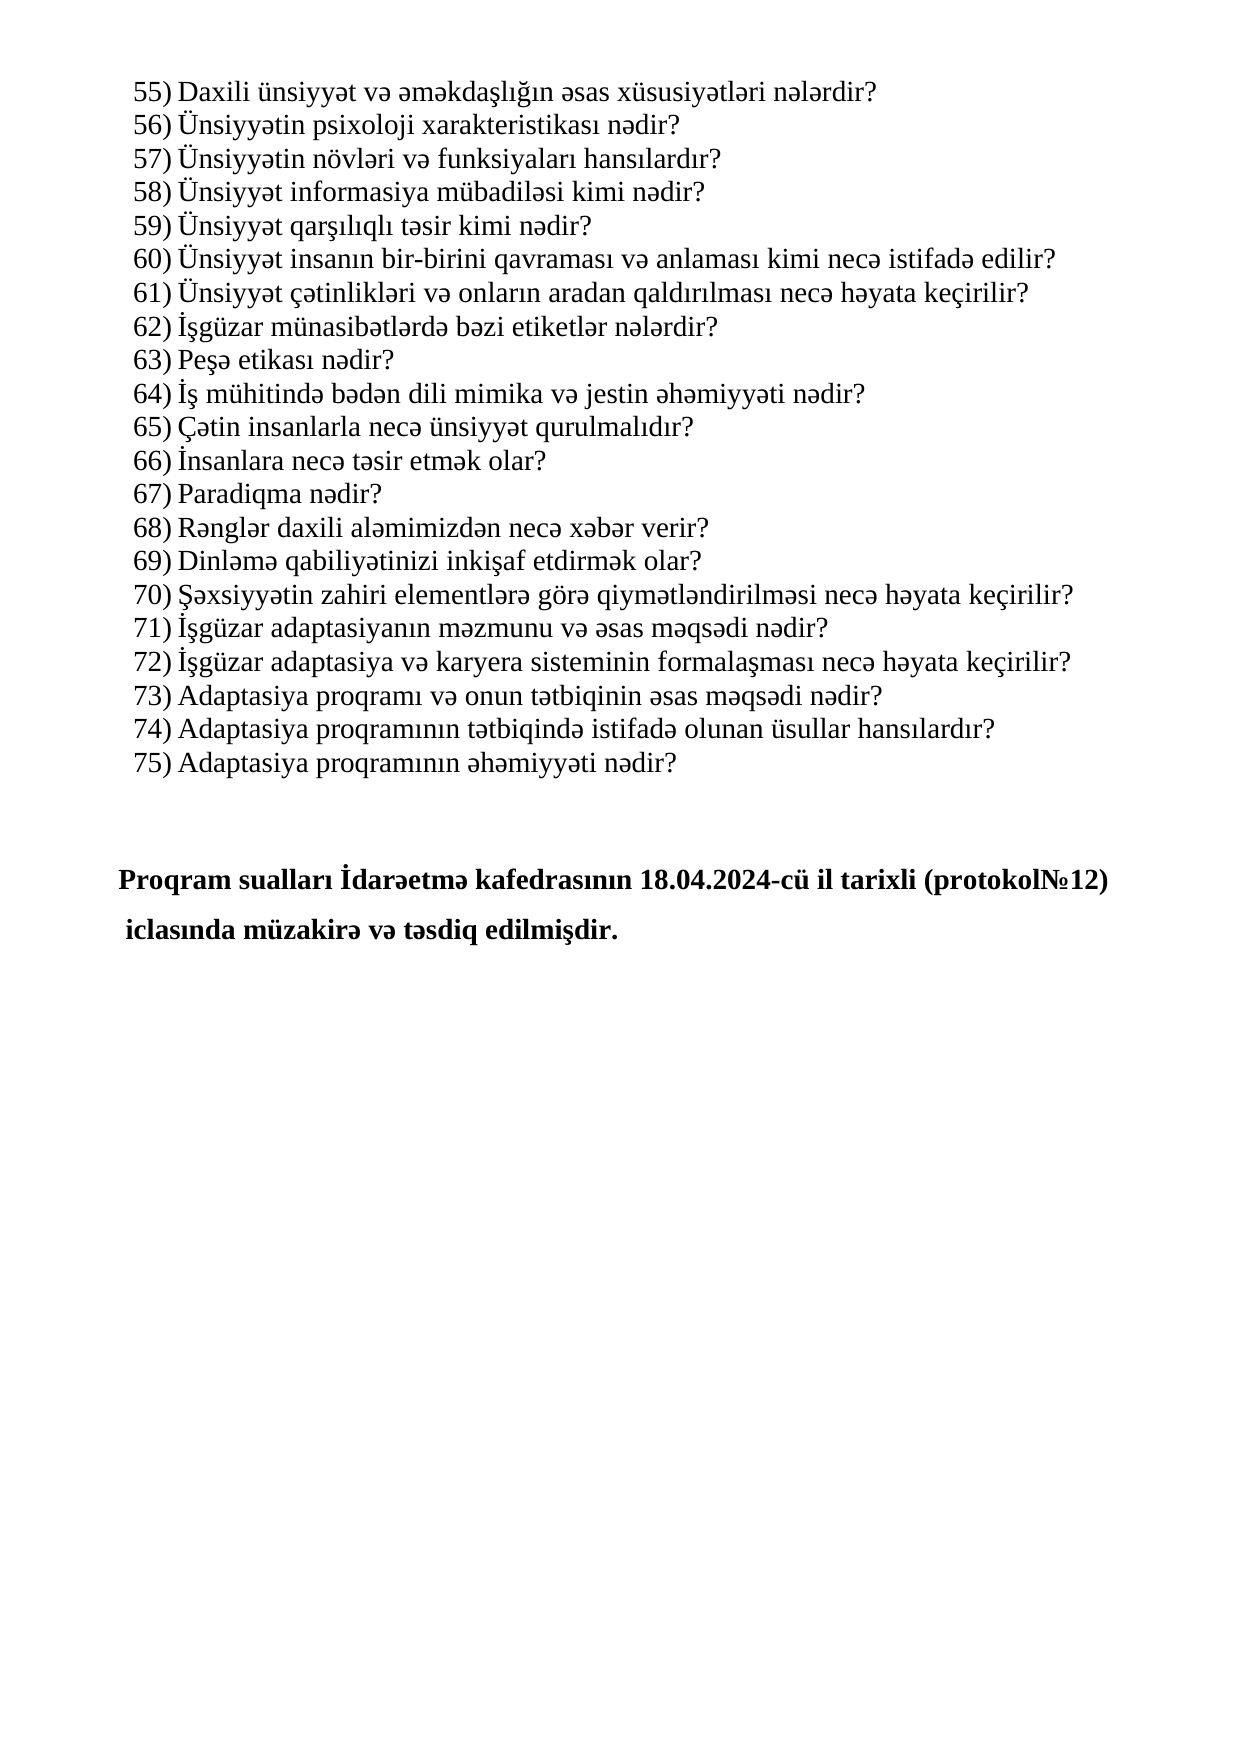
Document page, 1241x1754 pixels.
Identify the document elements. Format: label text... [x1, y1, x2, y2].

list Adaptasiya proqramı və onun tətbiqinin əsas məqsədi nədir? [133, 678, 1152, 711]
list Paradiqma nədir? [133, 476, 1152, 510]
list Şəxsiyyətin zahiri elementlərə görə qiymətləndirilməsi necə həyata keçirilir? [133, 577, 1152, 611]
list Peşə etikası nədir? [133, 342, 1152, 376]
list Ünsiyyətin növləri və funksiyaları hansılardır? [133, 141, 1152, 174]
list Ünsiyyət insanın bir-birini qavraması və anlaması kimi necə istifadə edilir? [133, 242, 1152, 275]
list İşgüzar adaptasiyanın məzmunu və əsas məqsədi nədir? [133, 611, 1152, 644]
list İnsanlara necə təsir etmək olar? [133, 443, 1152, 476]
list Daxili ünsiyyət və əməkdaşlığın əsas xüsusiyətləri nələrdir? [133, 74, 1152, 107]
text Proqram sualları İdarəetmə kafedrasının 18.04.2024-cü il tarixli (protokol№12) [118, 862, 1240, 896]
list Ünsiyyət informasiya mübadiləsi kimi nədir? [133, 174, 1152, 208]
list Dinləmə qabiliyətinizi inkişaf etdirmək olar? [133, 543, 1152, 577]
list Ünsiyyətin psixoloji xarakteristikası nədir? [133, 107, 1152, 141]
list Adaptasiya proqramının əhəmiyyəti nədir? [133, 745, 1152, 778]
list İşgüzar münasibətlərdə bəzi etiketlər nələrdir? [133, 309, 1152, 342]
list İşgüzar adaptasiya və karyera sisteminin formalaşması necə həyata keçirilir? [133, 644, 1152, 678]
list Ünsiyyət qarşılıqlı təsir kimi nədir? [133, 208, 1152, 242]
text iclasında müzakirə və təsdiq edilmişdir. [118, 912, 1240, 946]
list Rənglər daxili aləmimizdən necə xəbər verir? [133, 510, 1152, 543]
list Adaptasiya proqramının tətbiqində istifadə olunan üsullar hansılardır? [133, 711, 1152, 745]
list Çətin insanlarla necə ünsiyyət qurulmalıdır? [133, 409, 1152, 443]
list Ünsiyyət çətinlikləri və onların aradan qaldırılması necə həyata keçirilir? [133, 275, 1152, 309]
list İş mühitində bədən dili mimika və jestin əhəmiyyəti nədir? [133, 376, 1152, 409]
